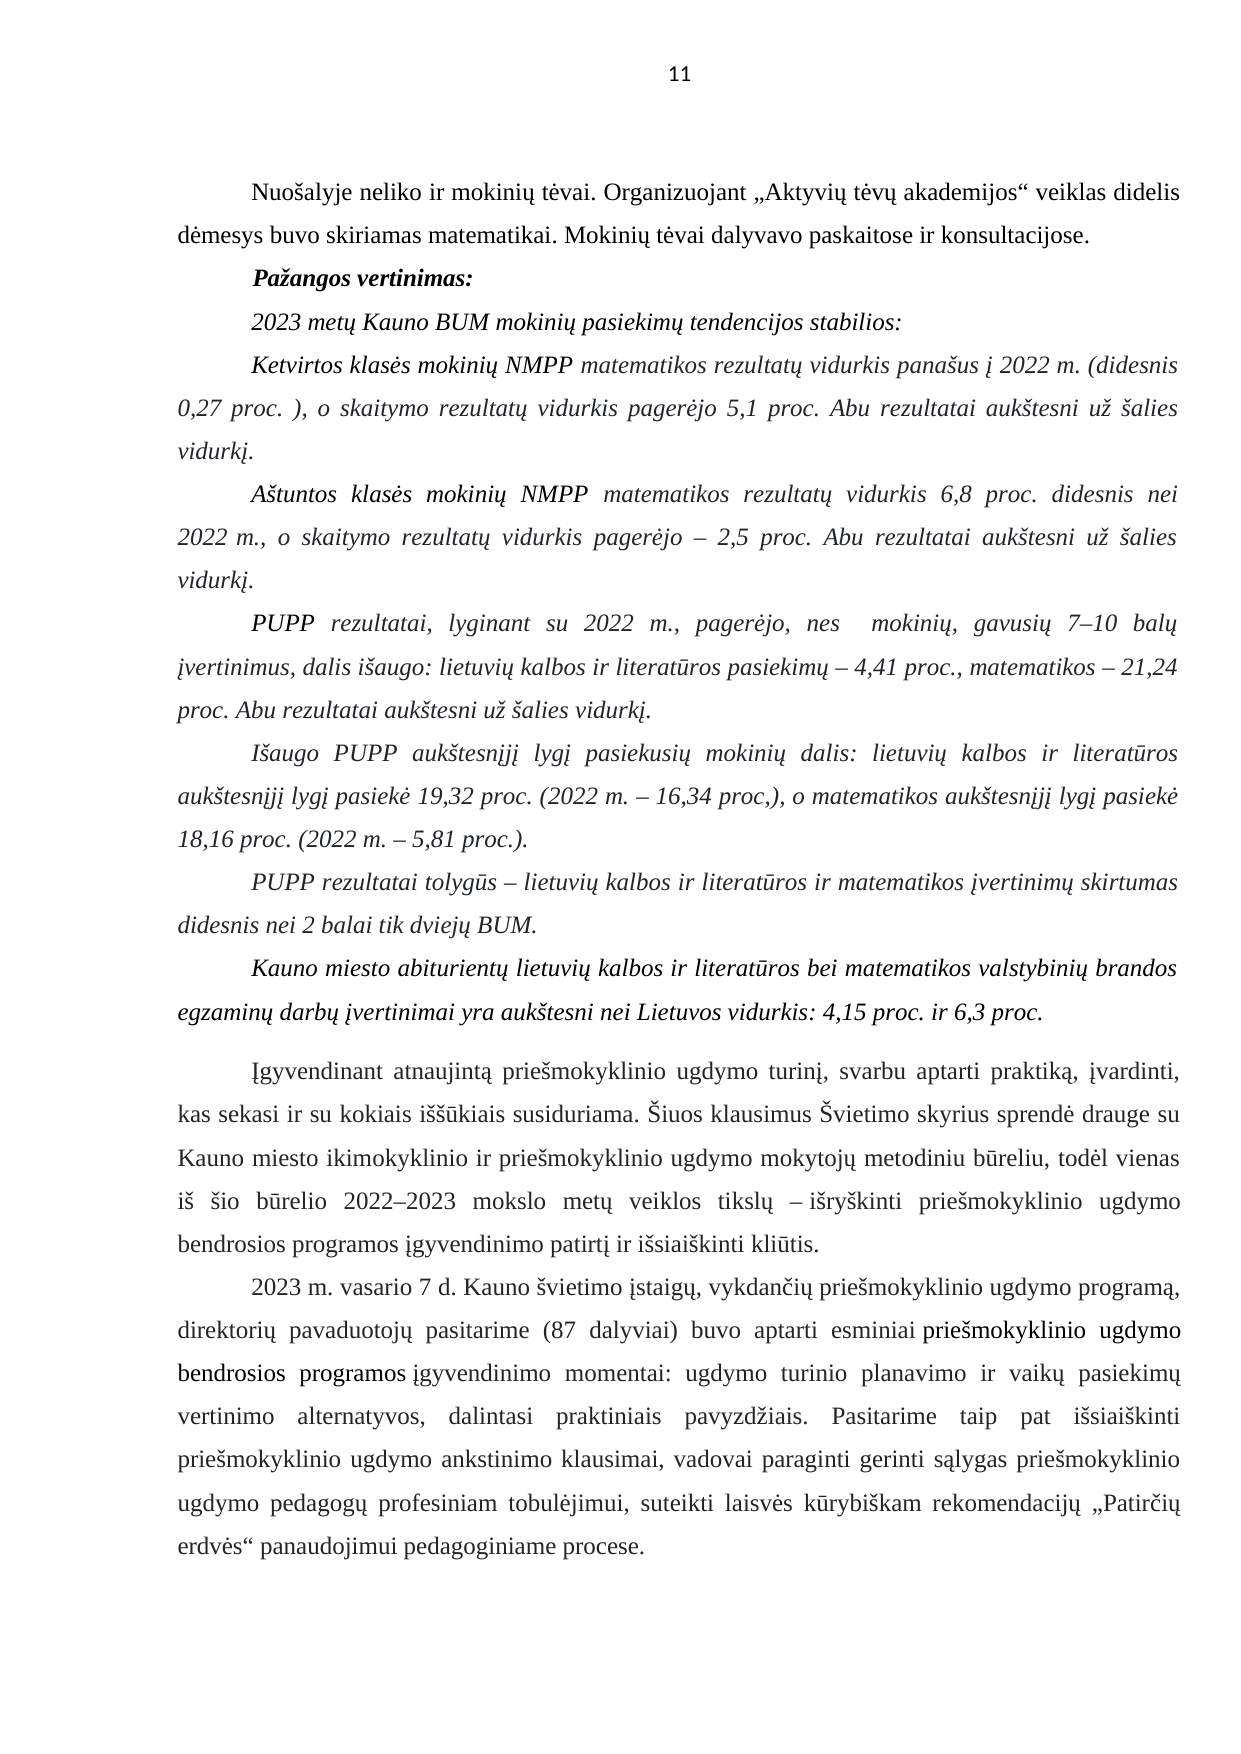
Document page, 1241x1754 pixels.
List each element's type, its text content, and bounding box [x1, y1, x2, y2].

text Aštuntos klasės mokinių NMPP matematikos rezultatų vidurkis 6,8 proc. didesnis nei 2022 m., o skaitymo rezultatų vidurkis pagerėjo – 2,5 proc. Abu rezultatai aukštesni už šalies vidurkį. [177, 479, 1181, 594]
text Nuošalyje neliko ir mokinių tėvai. Organizuojant „Aktyvių tėvų akademijos“ veiklas didelis dėmesys buvo skiriamas matematikai. Mokinių tėvai dalyvavo paskaitose ir konsultacijose. [177, 177, 1181, 249]
text Įgyvendinant atnaujintą priešmokyklinio ugdymo turinį, svarbu aptarti praktiką, įvardinti, kas sekasi ir su kokiais iššūkiais susiduriama. Šiuos klausimus Švietimo skyrius sprendė drauge su Kauno miesto ikimokyklinio ir priešmokyklinio ugdymo mokytojų metodiniu būreliu, todėl vienas iš šio būrelio 2022–2023 mokslo metų veiklos tikslų – išryškinti priešmokyklinio ugdymo bendrosios programos įgyvendinimo patirtį ir išsiaiškinti kliūtis. [177, 1056, 1181, 1258]
text Pažangos vertinimas: [177, 263, 1181, 292]
text Ketvirtos klasės mokinių NMPP matematikos rezultatų vidurkis panašus į 2022 m. (didesnis 0,27 proc. ), o skaitymo rezultatų vidurkis pagerėjo 5,1 proc. Abu rezultatai aukštesni už šalies vidurkį. [177, 350, 1181, 465]
text Kauno miesto abiturientų lietuvių kalbos ir literatūros bei matematikos valstybinių brandos egzaminų darbų įvertinimai yra aukštesni nei Lietuvos vidurkis: 4,15 proc. ir 6,3 proc. [177, 953, 1181, 1025]
text 2023 m. vasario 7 d. Kauno švietimo įstaigų, vykdančių priešmokyklinio ugdymo programą, direktorių pavaduotojų pasitarime (87 dalyviai) buvo aptarti esminiai priešmokyklinio ugdymo bendrosios programos įgyvendinimo momentai: ugdymo turinio planavimo ir vaikų pasiekimų vertinimo alternatyvos, dalintasi praktiniais pavyzdžiais. Pasitarime taip pat išsiaiškinti priešmokyklinio ugdymo ankstinimo klausimai, vadovai paraginti gerinti sąlygas priešmokyklinio ugdymo pedagogų profesiniam tobulėjimui, suteikti laisvės kūrybiškam rekomendacijų „Patirčių erdvės“ panaudojimui pedagoginiame procese. [177, 1272, 1181, 1559]
text 2023 metų Kauno BUM mokinių pasiekimų tendencijos stabilios: [177, 307, 1181, 335]
text Išaugo PUPP aukštesnįjį lygį pasiekusių mokinių dalis: lietuvių kalbos ir literatūros aukštesnįjį lygį pasiekė 19,32 proc. (2022 m. – 16,34 proc,), o matematikos aukštesnįjį lygį pasiekė 18,16 proc. (2022 m. – 5,81 proc.). [177, 738, 1181, 853]
text PUPP rezultatai, lyginant su 2022 m., pagerėjo, nes mokinių, gavusių 7–10 balų įvertinimus, dalis išaugo: lietuvių kalbos ir literatūros pasiekimų – 4,41 proc., matematikos – 21,24 proc. Abu rezultatai aukštesni už šalies vidurkį. [177, 608, 1181, 723]
text PUPP rezultatai tolygūs – lietuvių kalbos ir literatūros ir matematikos įvertinimų skirtumas didesnis nei 2 balai tik dviejų BUM. [177, 867, 1181, 939]
